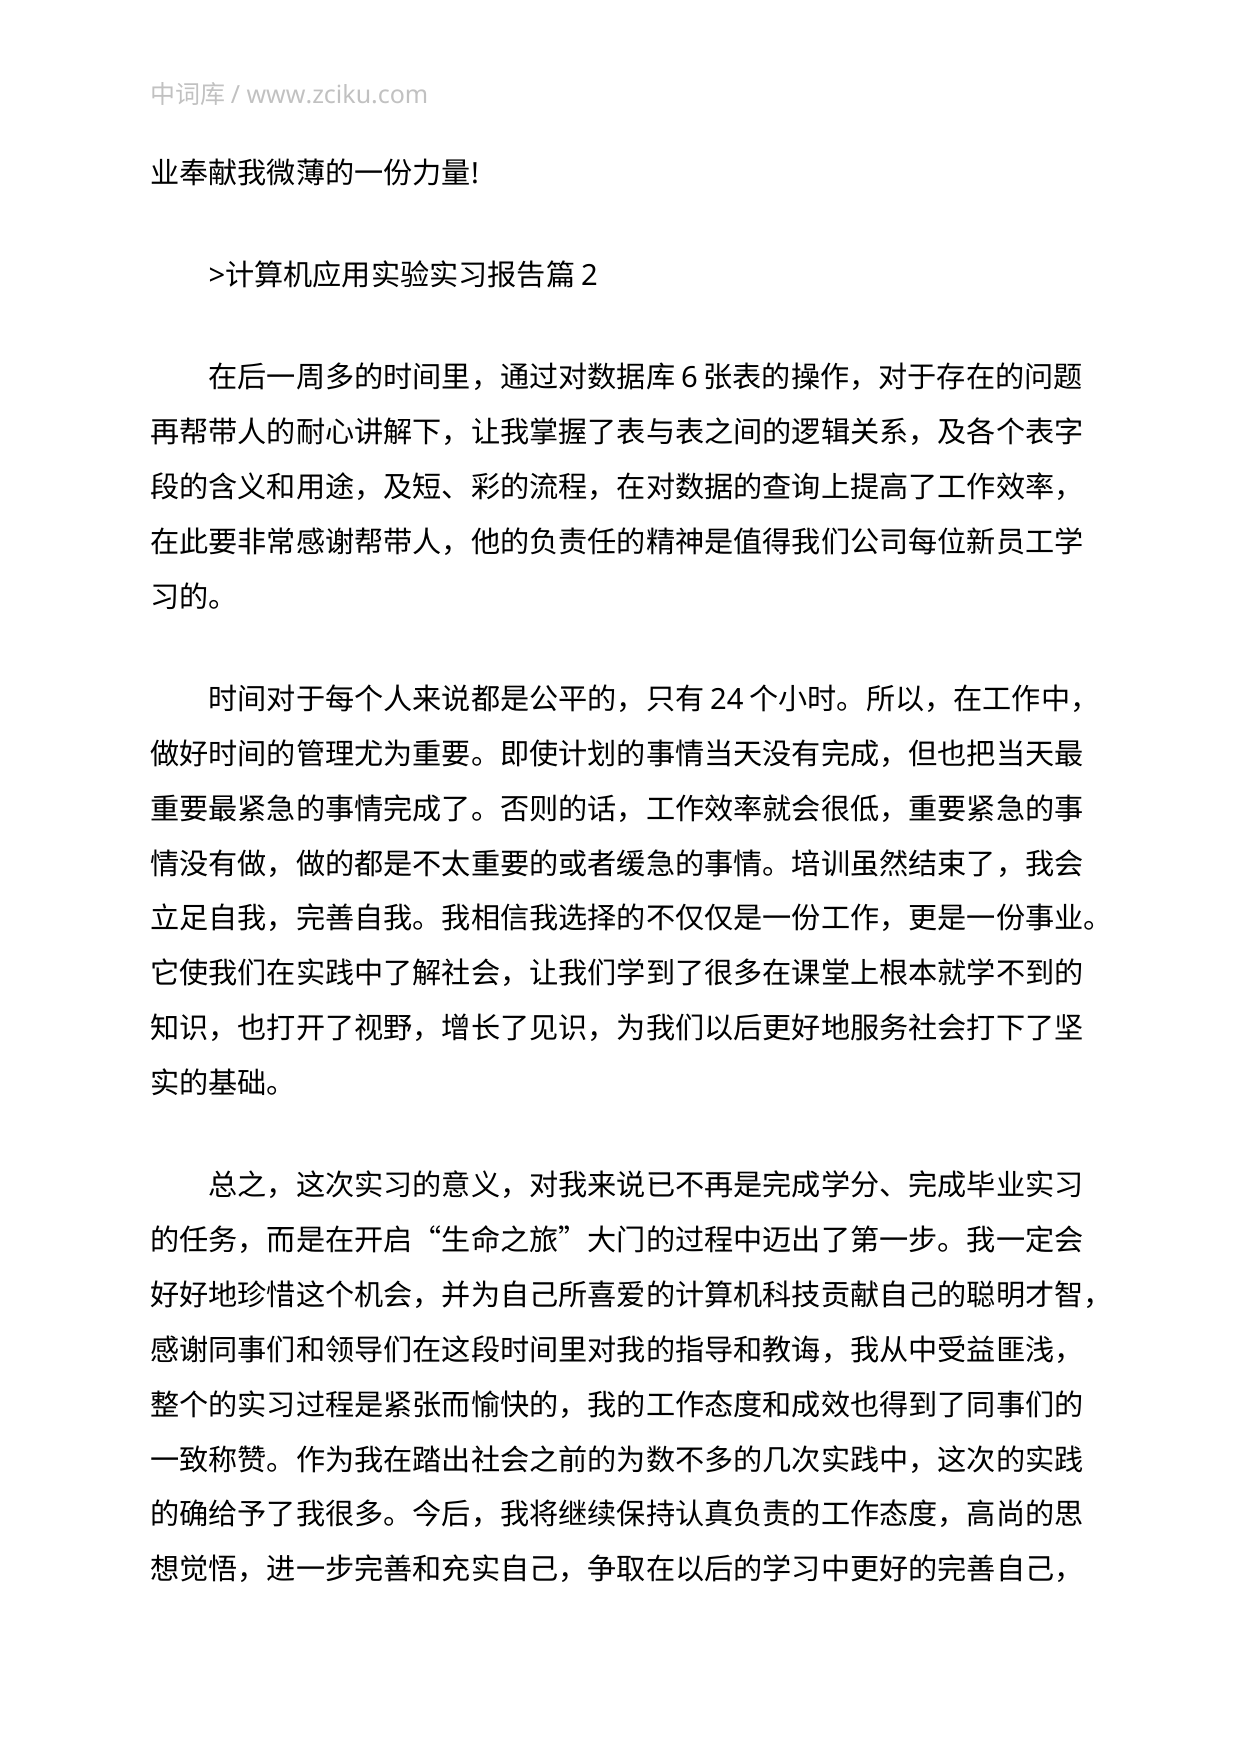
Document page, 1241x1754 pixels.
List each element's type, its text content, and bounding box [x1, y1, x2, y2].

text 在后一周多的时间里，通过对数据库6张表的操作，对于存在的问题再帮带人的耐心讲解下，让我掌握了表与表之间的逻辑关系，及各个表字段的含义和用途，及短、彩的流程，在对数据的查询上提高了工作效率，在此要非常感谢帮带人，他的负责任的精神是值得我们公司每位新员工学习的。 [150, 354, 1090, 616]
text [150, 1162, 1090, 1588]
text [150, 150, 1090, 192]
text >计算机应用实验实习报告篇2 [150, 252, 1090, 294]
text 时间对于每个人来说都是公平的，只有24个小时。所以，在工作中，做好时间的管理尤为重要。即使计划的事情当天没有完成，但也把当天最重要最紧急的事情完成了。否则的话，工作效率就会很低，重要紧急的事情没有做，做的都是不太重要的或者缓急的事情。培训虽然结束了，我会立足自我，完善自我。我相信我选择的不仅仅是一份工作，更是一份事业。它使我们在实践中了解社会，让我们学到了很多在课堂上根本就学不到的知识，也打开了视野，增长了见识，为我们以后更好地服务社会打下了坚实的基础。 [150, 675, 1090, 1102]
